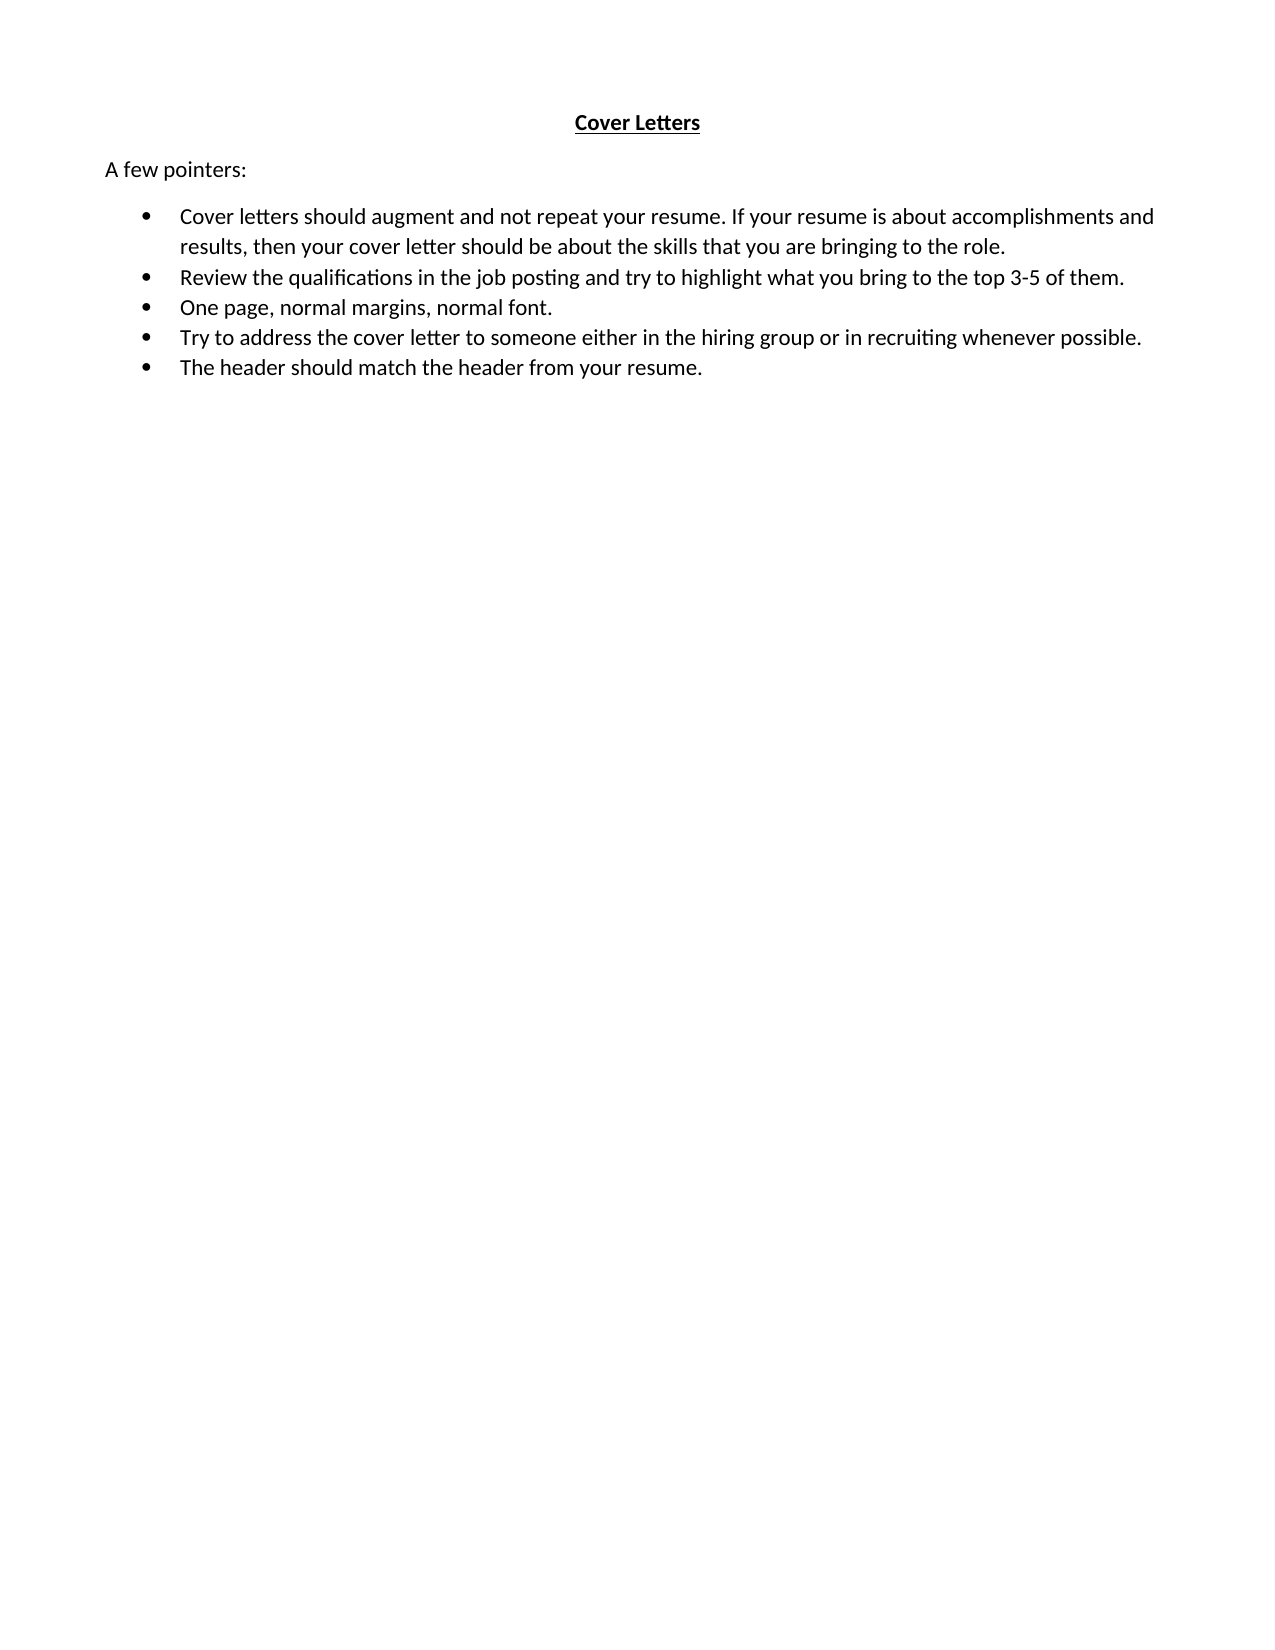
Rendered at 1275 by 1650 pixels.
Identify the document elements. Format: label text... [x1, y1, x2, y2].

list One page, normal margins, normal font. [142, 293, 1170, 321]
list Cover letters should augment and not repeat your resume. If your resume is about accomplishments and results, then your cover letter should be about the skills that you are bringing to the role. [142, 202, 1170, 261]
list Try to address the cover letter to someone either in the hiring group or in recruiting whenever possible. [142, 323, 1170, 351]
list Review the qualifications in the job posting and try to highlight what you bring to the top 3-5 of them. [142, 263, 1170, 291]
text Cover Letters [105, 108, 1170, 137]
list The header should match the header from your resume. [142, 353, 1170, 381]
text A few pointers: [105, 155, 1170, 183]
